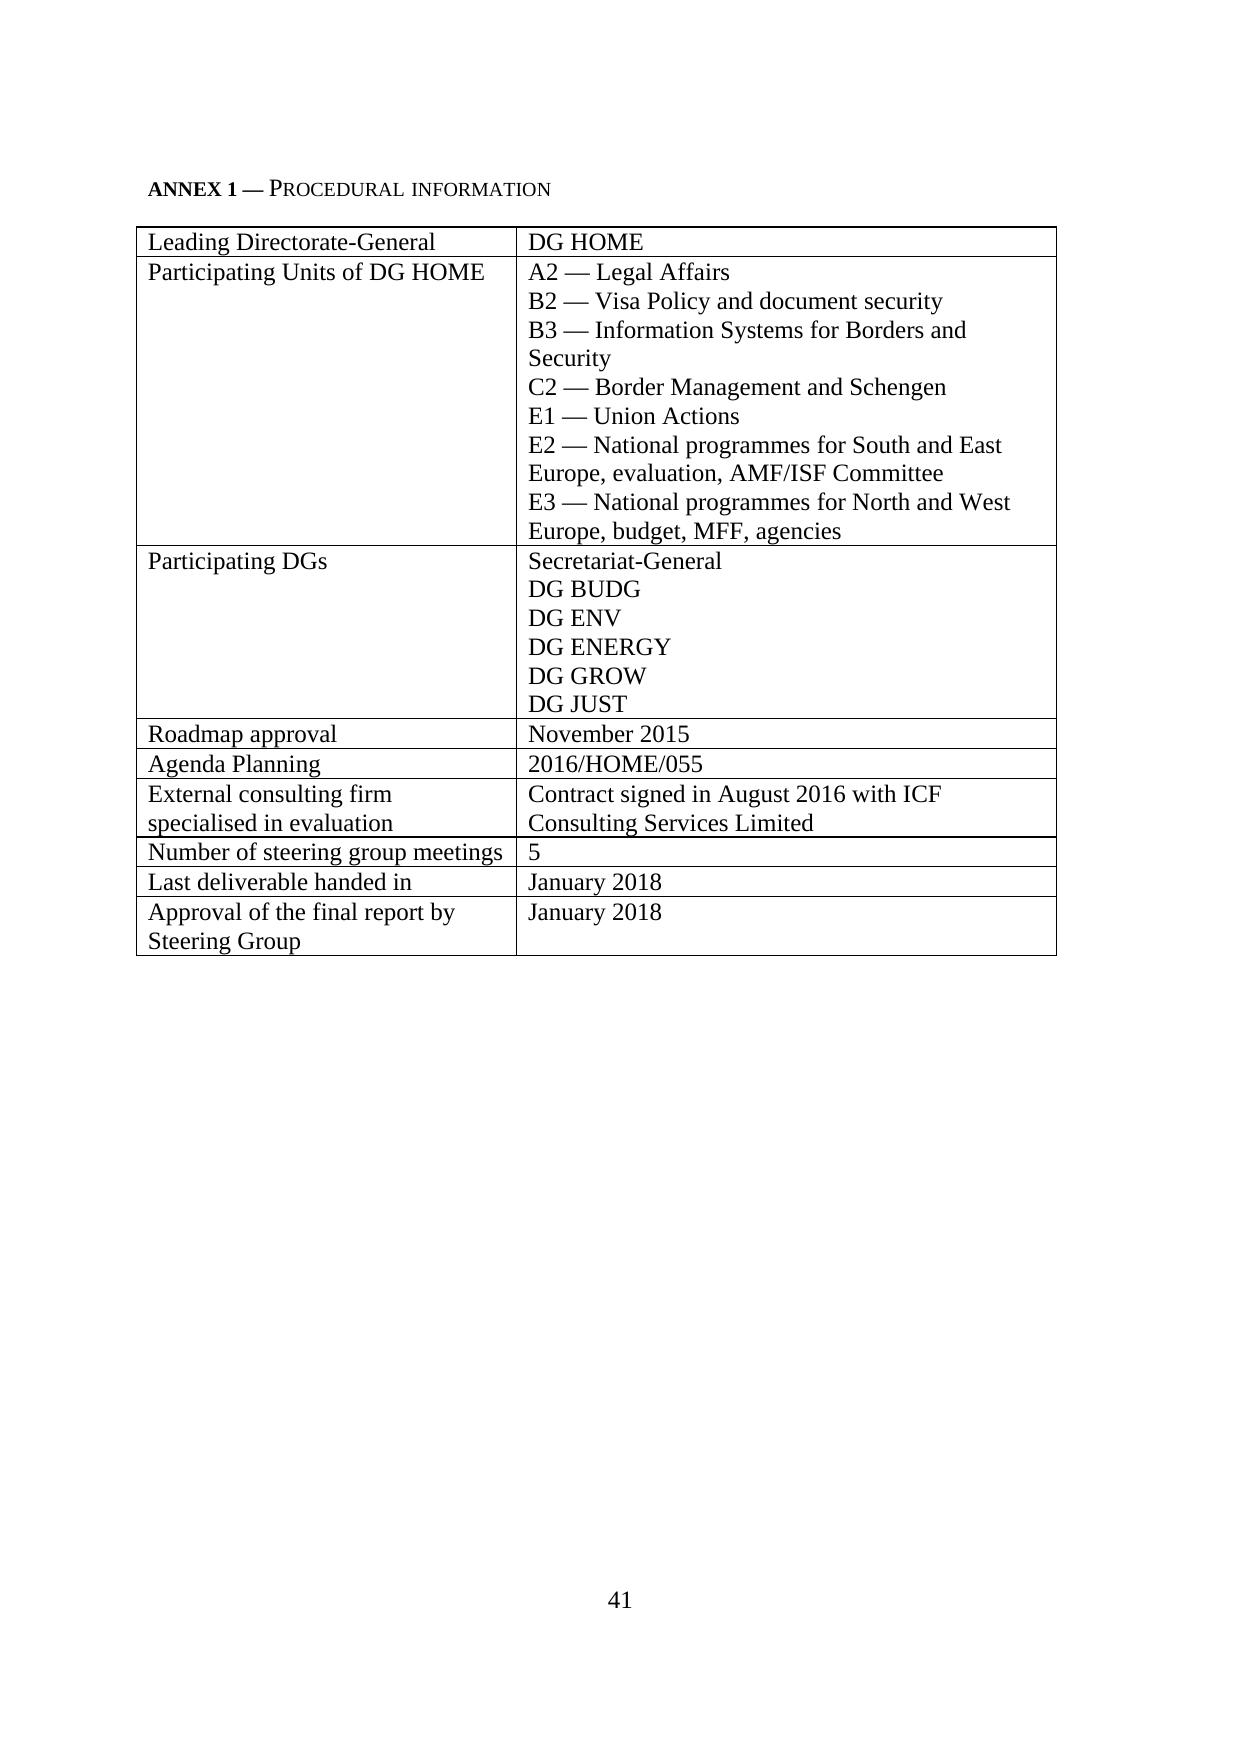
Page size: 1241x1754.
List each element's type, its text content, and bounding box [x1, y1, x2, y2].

table_cell Last deliverable handed in [137, 867, 516, 896]
table_cell Participating Units of DG HOME [137, 257, 516, 545]
table_cell January 2018 [517, 867, 1056, 896]
table_cell Number of steering group meetings [137, 838, 516, 866]
table_cell Contract signed in August 2016 with ICF Consulting Services Limited [517, 779, 1056, 836]
subtitle ANNEX 1 — Procedural information [148, 173, 1093, 201]
table_cell 5 [517, 838, 1056, 866]
table_cell External consulting firm specialised in evaluation [137, 779, 516, 836]
table_cell Approval of the final report by Steering Group [137, 897, 516, 954]
table_cell November 2015 [517, 719, 1056, 748]
table_cell January 2018 [517, 897, 1056, 954]
table_header DG HOME [517, 228, 1056, 256]
table_cell Roadmap approval [137, 719, 516, 748]
table_cell Agenda Planning [137, 749, 516, 778]
table_cell 2016/HOME/055 [517, 749, 1056, 778]
table_cell Secretariat-General DG BUDG DG ENV DG ENERGY DG GROW DG JUST [517, 546, 1056, 718]
table_cell Participating DGs [137, 546, 516, 718]
table_cell A2 — Legal Affairs B2 — Visa Policy and document security B3 — Information Systems for Borders and Security C2 — Border Management and Schengen E1 — Union Actions E2 — National programmes for South and East Europe, evaluation, AMF/ISF Committee E3 — National programmes for North and West Europe, budget, MFF, agencies [517, 257, 1056, 545]
table_header Leading Directorate-General [137, 228, 516, 256]
